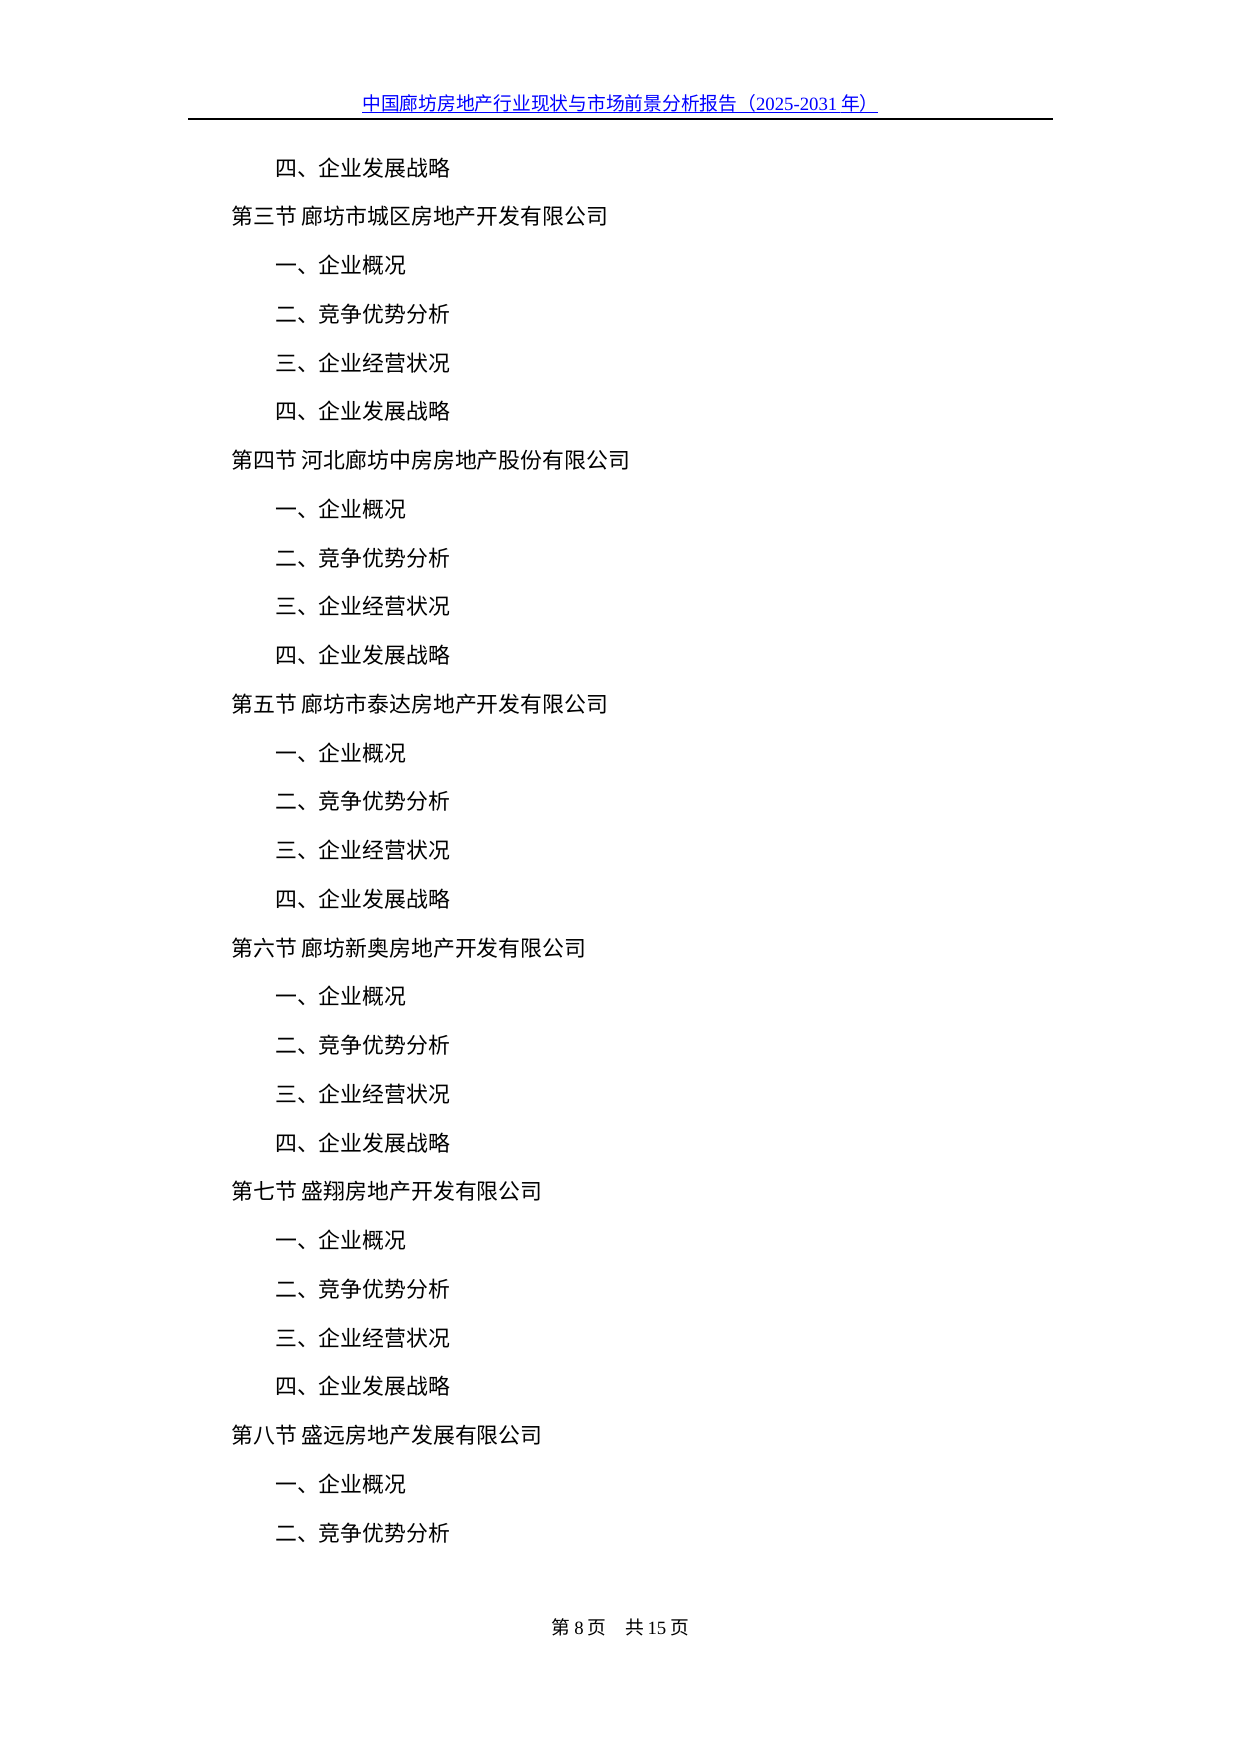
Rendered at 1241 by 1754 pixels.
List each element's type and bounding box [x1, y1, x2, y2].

text [187, 150, 1053, 1548]
